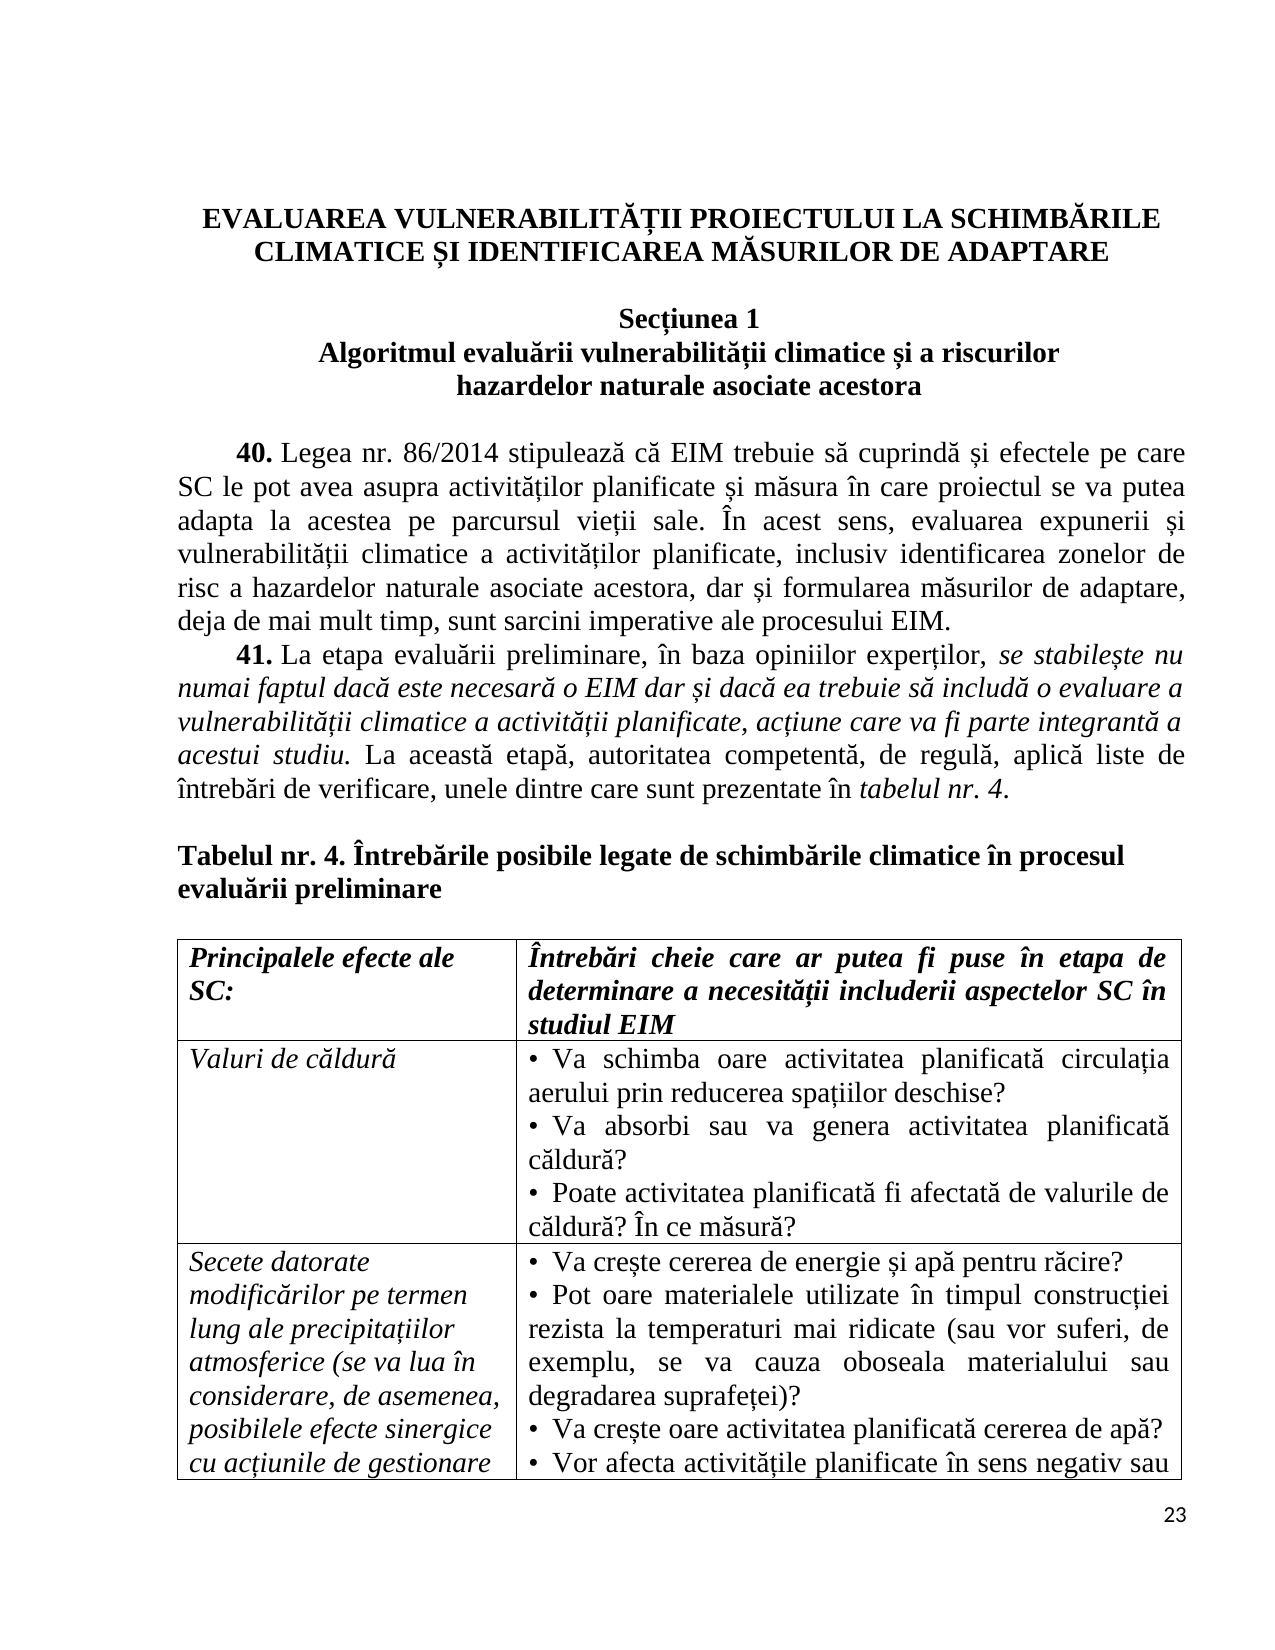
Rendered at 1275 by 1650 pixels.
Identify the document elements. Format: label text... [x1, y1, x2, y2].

text EVALUAREA VULNERABILITĂȚII PROIECTULUI LA SCHIMBĂRILE CLIMATICE ȘI IDENTIFICAREA MĂSURILOR DE ADAPTARE [177, 201, 1186, 268]
table_header Principalele efecte ale SC: [178, 940, 516, 1040]
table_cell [178, 1244, 516, 1478]
list La etapa evaluării preliminare, în baza opiniilor experților, se stabilește nu numai faptul dacă este necesară o EIM dar și dacă ea trebuie să includă o evaluare a vulnerabilității climatice a activității planificate, acțiune care va fi parte integrantă a acestui studiu. La această etapă, autoritatea competentă, de regulă, aplică liste de întrebări de verificare, unele dintre care sunt prezentate în tabelul nr. 4. [177, 637, 1186, 804]
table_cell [517, 1244, 1181, 1478]
table_header Întrebări cheie care ar putea fi puse în etapa de determinare a necesității includerii aspectelor SC în studiul EIM [517, 940, 1181, 1040]
table_cell Va schimba oare activitatea planificată circulația aerului prin reducerea spațiilor deschise? Va absorbi sau va genera activitatea planificată căldură? Poate activitatea planificată fi afectată de valurile de căldură? În ce măsură? [517, 1041, 1181, 1243]
text Secțiunea 1 [192, 301, 1186, 335]
list Legea nr. 86/2014 stipulează că EIM trebuie să cuprindă și efectele pe care SC le pot avea asupra activităților planificate și măsura în care proiectul se va putea adapta la acestea pe parcursul vieții sale. În acest sens, evaluarea expunerii și vulnerabilității climatice a activităților planificate, inclusiv identificarea zonelor de risc a hazardelor naturale asociate acestora, dar și formularea măsurilor de adaptare, deja de mai mult timp, sunt sarcini imperative ale procesului EIM. [177, 436, 1186, 637]
table_cell Valuri de căldură [178, 1041, 516, 1243]
text hazardelor naturale asociate acestora [192, 368, 1186, 402]
text Tabelul nr. 4. Întrebările posibile legate de schimbările climatice în procesul evaluării preliminare [177, 838, 1186, 905]
text Algoritmul evaluării vulnerabilității climatice și a riscurilor [192, 335, 1186, 368]
